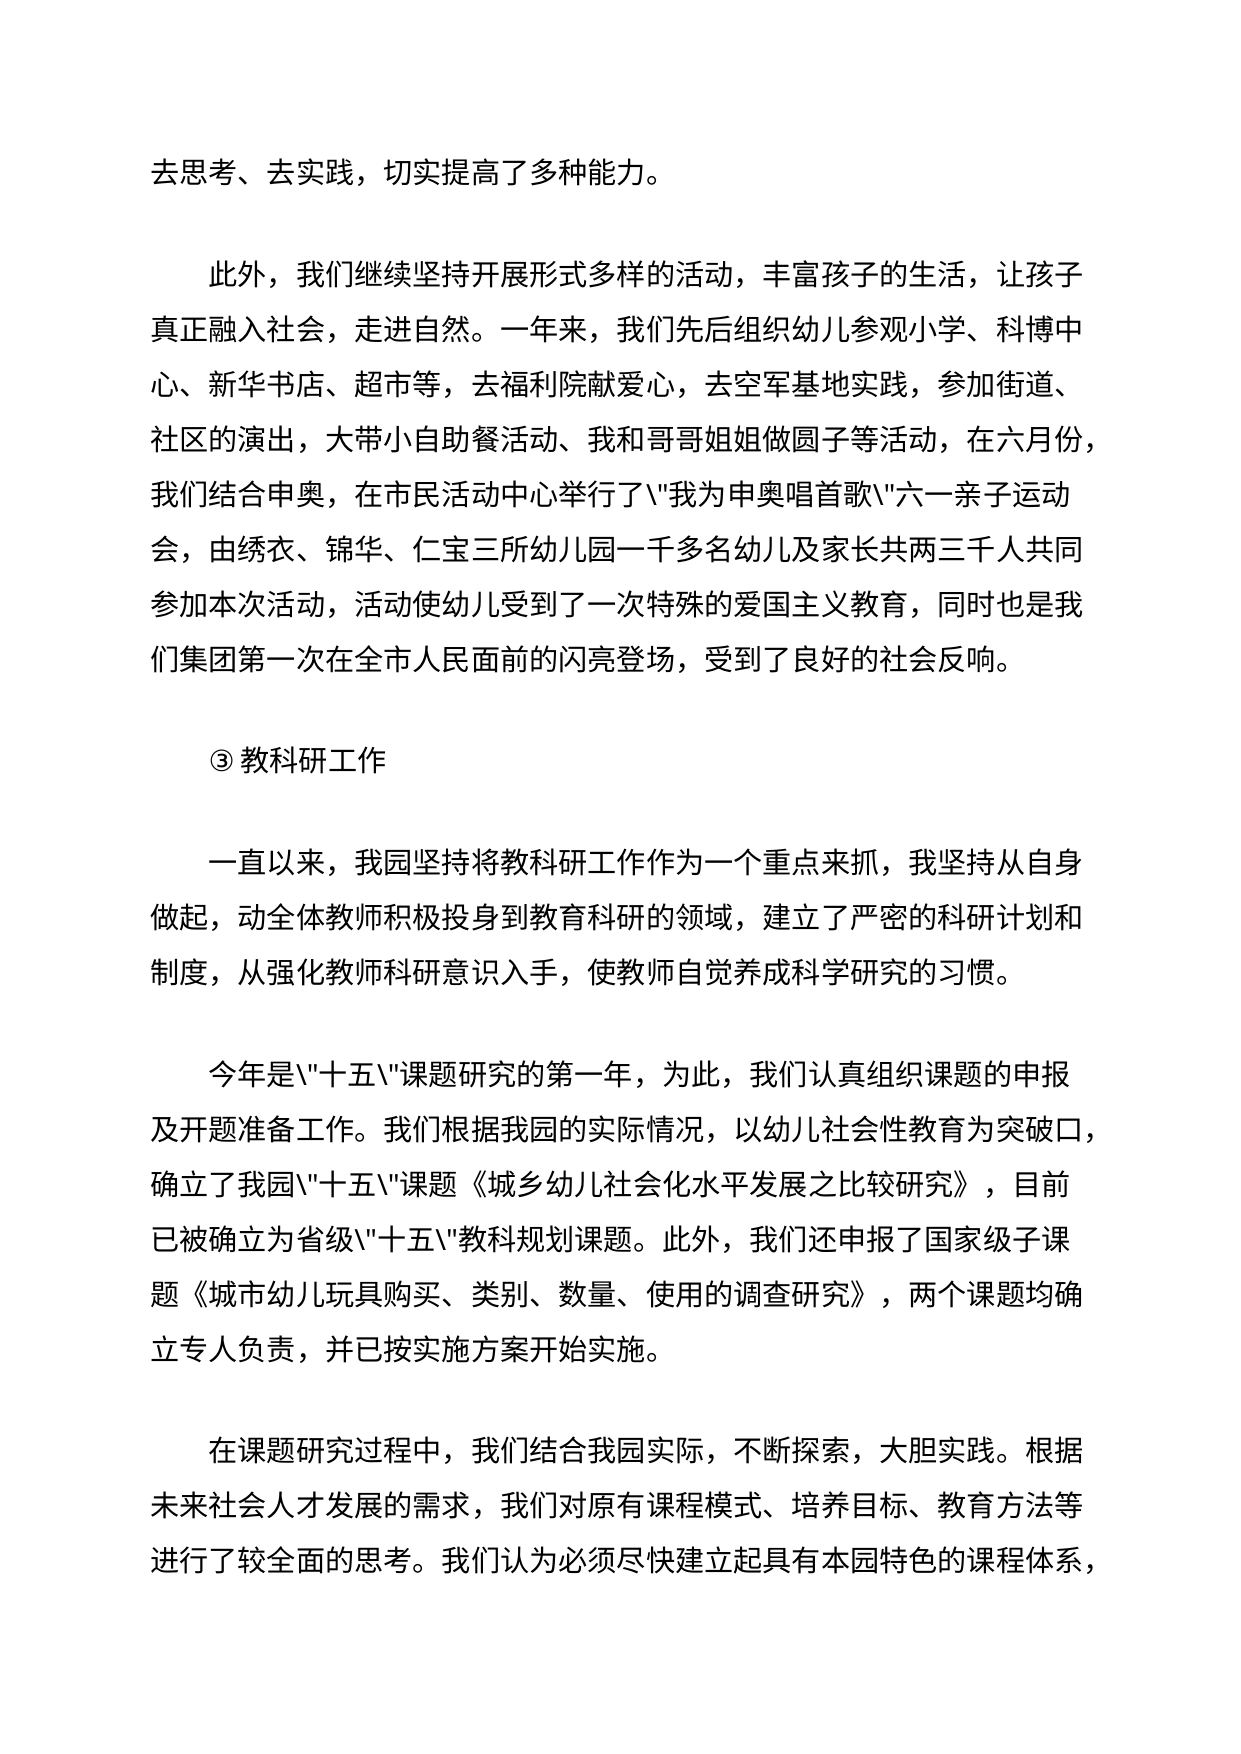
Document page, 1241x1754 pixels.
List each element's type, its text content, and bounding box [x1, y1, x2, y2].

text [150, 1428, 1090, 1580]
text 此外，我们继续坚持开展形式多样的活动，丰富孩子的生活，让孩子真正融入社会，走进自然。一年来，我们先后组织幼儿参观小学、科博中心、新华书店、超市等，去福利院献爱心，去空军基地实践，参加街道、社区的演出，大带小自助餐活动、我和哥哥姐姐做圆子等活动，在六月份，我们结合申奥，在市民活动中心举行了\"我为申奥唱首歌\"六一亲子运动会，由绣衣、锦华、仁宝三所幼儿园一千多名幼儿及家长共两三千人共同参加本次活动，活动使幼儿受到了一次特殊的爱国主义教育，同时也是我们集团第一次在全市人民面前的闪亮登场，受到了良好的社会反响。 [150, 252, 1090, 678]
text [150, 150, 1090, 192]
text ③教科研工作 [150, 738, 1090, 780]
text 今年是\"十五\"课题研究的第一年，为此，我们认真组织课题的申报及开题准备工作。我们根据我园的实际情况，以幼儿社会性教育为突破口，确立了我园\"十五\"课题《城乡幼儿社会化水平发展之比较研究》，目前已被确立为省级\"十五\"教科规划课题。此外，我们还申报了国家级子课题《城市幼儿玩具购买、类别、数量、使用的调查研究》，两个课题均确立专人负责，并已按实施方案开始实施。 [150, 1051, 1090, 1368]
text 一直以来，我园坚持将教科研工作作为一个重点来抓，我坚持从自身做起，动全体教师积极投身到教育科研的领域，建立了严密的科研计划和制度，从强化教师科研意识入手，使教师自觉养成科学研究的习惯。 [150, 840, 1090, 992]
